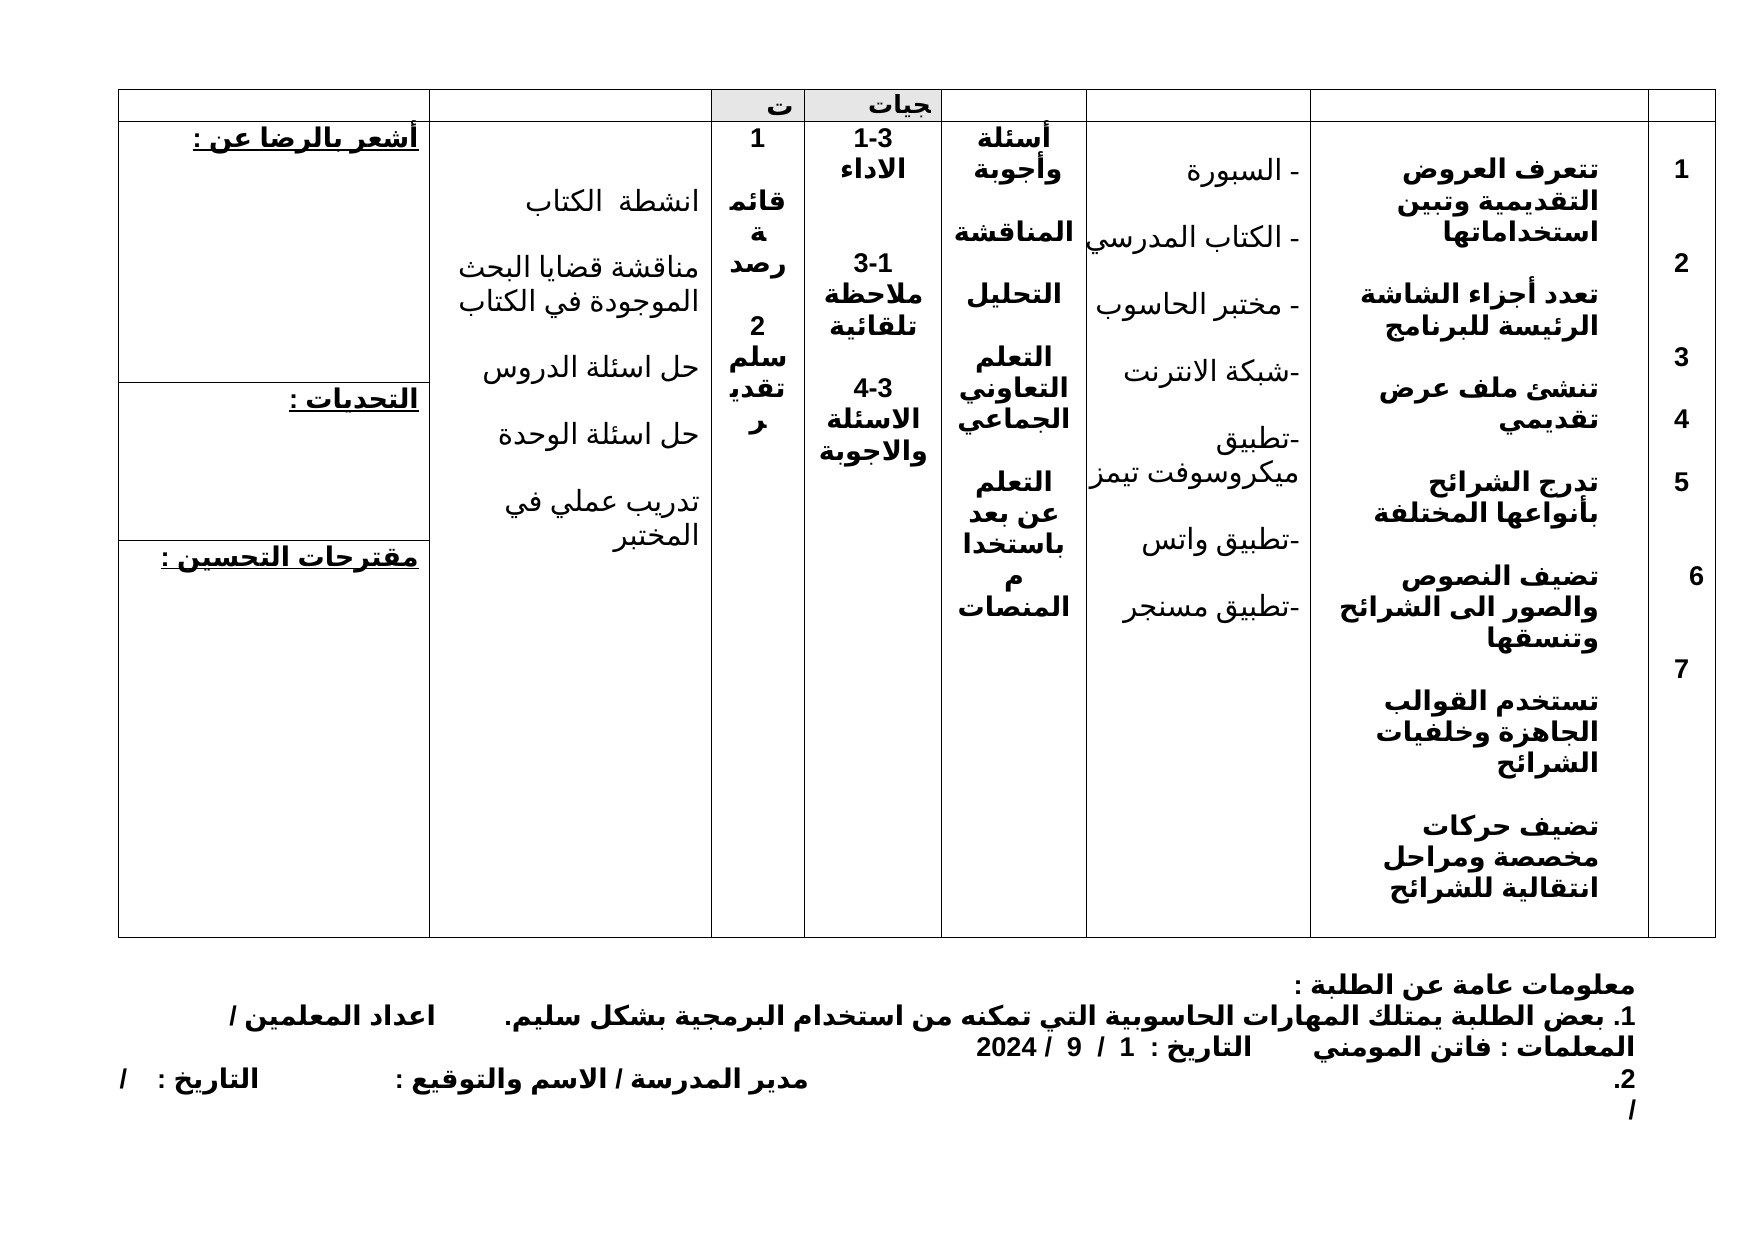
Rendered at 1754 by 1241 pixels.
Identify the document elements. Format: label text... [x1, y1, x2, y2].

text معلومات عامة عن الطلبة : [118, 969, 1636, 1000]
table_cell التحديات : [119, 383, 429, 540]
table_cell 1-3 الاداء 3-1 ملاحظة تلقائية 4-3 الاسئلة والاجوبة [805, 122, 941, 937]
table_cell انشطة الكتاب مناقشة قضايا البحث الموجودة في الكتاب حل اسئلة الدروس حل اسئلة الوحدة تدريب عملي في المختبر [430, 122, 711, 937]
table_cell الأدوات [712, 90, 804, 121]
table_cell أشعر بالرضا عن : [119, 122, 429, 382]
text 1. بعض الطلبة يمتلك المهارات الحاسوبية التي تمكنه من استخدام البرمجية بشكل سليم. اعداد المعلمين / المعلمات : فاتن المومني التاريخ : 1 / 9 / 2024 [118, 1000, 1636, 1063]
table_cell الاستراتيجيات [805, 90, 941, 121]
table_cell 1 قائمة رصد 2 سلم تقدير [712, 122, 804, 937]
text 2. مدير المدرسة / الاسم والتوقيع : التاريخ : / / [118, 1063, 1636, 1125]
table_cell أسئلة وأجوبة المناقشة التحليل التعلم التعاوني الجماعي التعلم عن بعد باستخدام المنصات [942, 122, 1086, 937]
table_cell 1 2 3 4 5 6 7 [1649, 122, 1715, 937]
table_cell مقترحات التحسين : [119, 541, 429, 937]
table_cell - السبورة - الكتاب المدرسي - مختبر الحاسوب -شبكة الانترنت -تطبيق ميكروسوفت تيمز -تطبيق واتس -تطبيق مسنجر [1087, 122, 1310, 937]
table_cell تتعرف العروض التقديمية وتبين استخداماتها تعدد أجزاء الشاشة الرئيسة للبرنامج تنشئ ملف عرض تقديمي تدرج الشرائح بأنواعها المختلفة تضيف النصوص والصور الى الشرائح وتنسقها تستخدم القوالب الجاهزة وخلفيات الشرائح تضيف حركات مخصصة ومراحل انتقالية للشرائح [1311, 122, 1648, 937]
